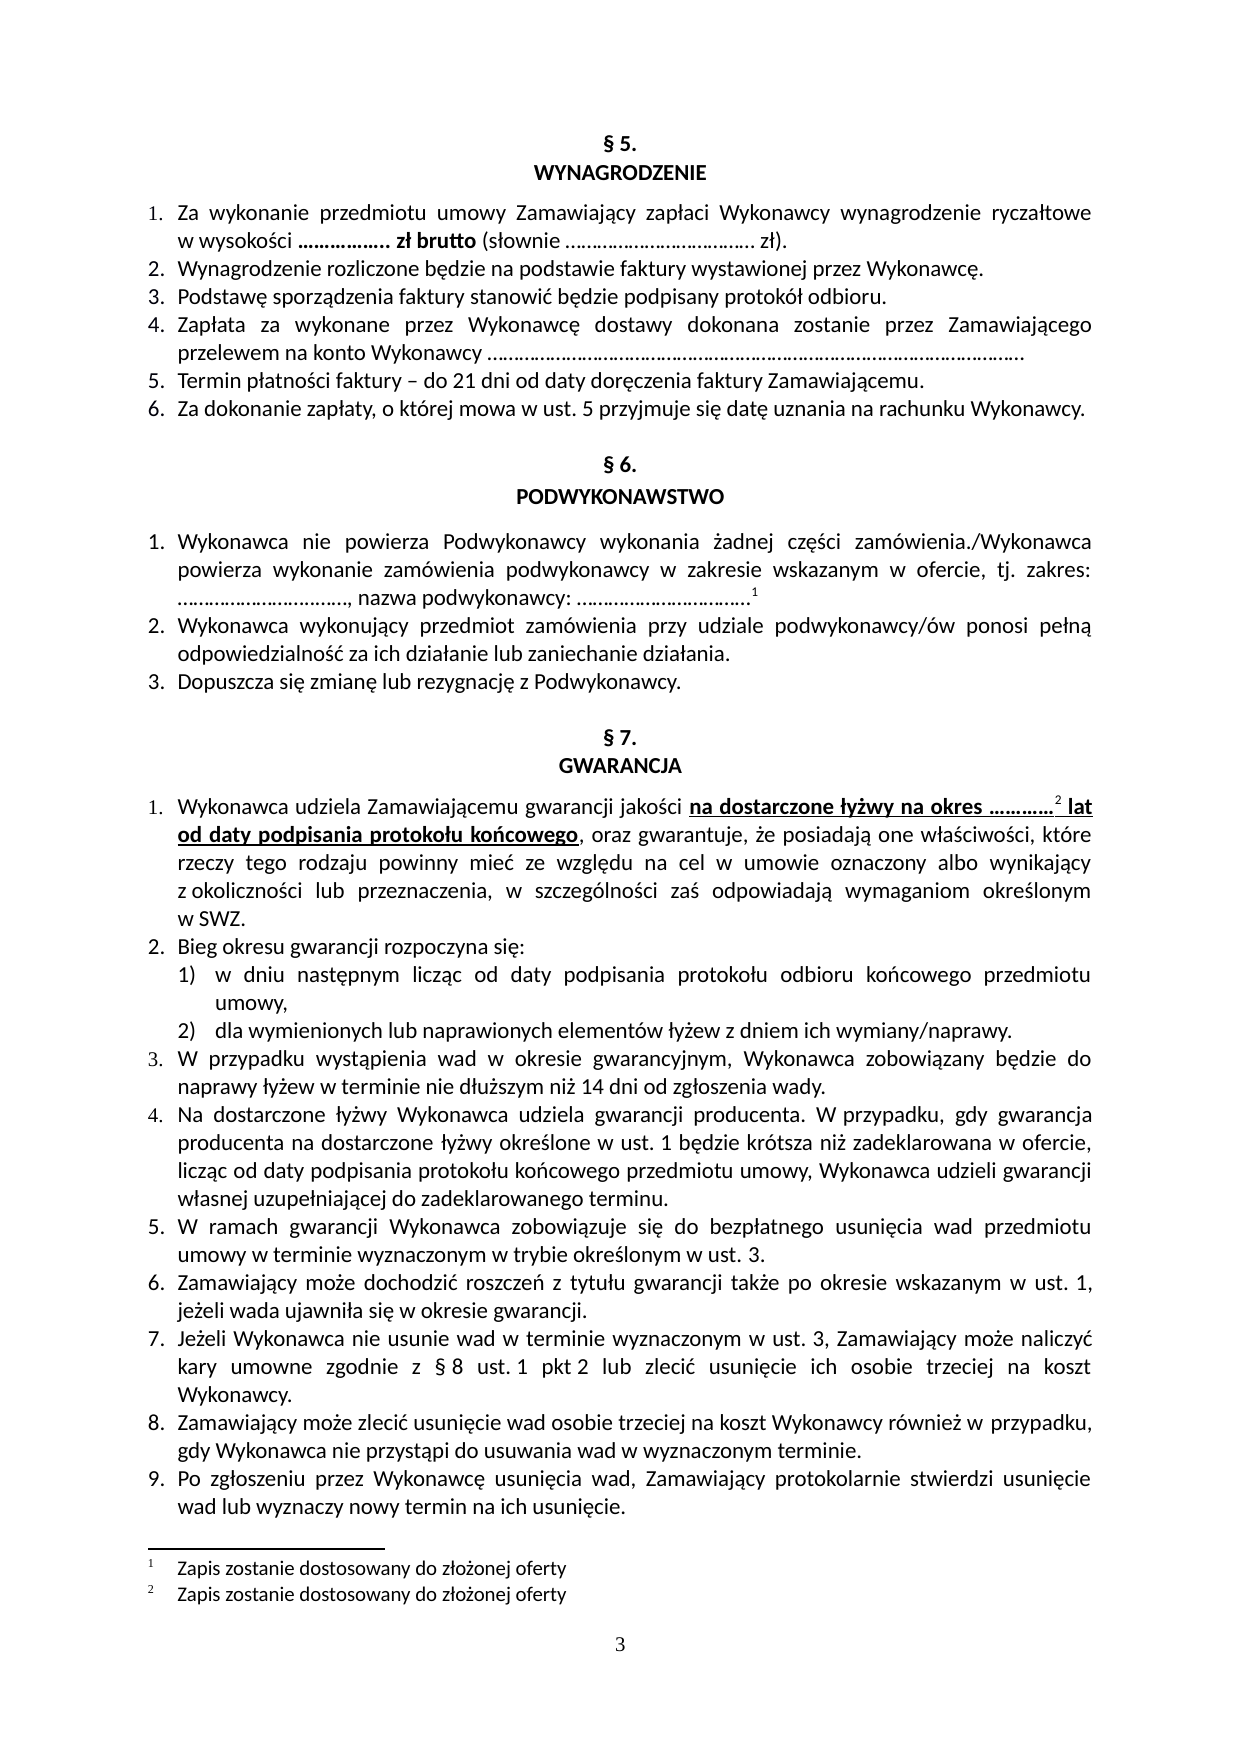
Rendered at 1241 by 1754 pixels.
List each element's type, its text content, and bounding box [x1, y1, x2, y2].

list Na dostarczone łyżwy Wykonawca udziela gwarancji producenta. W przypadku, gdy gwarancja producenta na dostarczone łyżwy określone w ust. 1 będzie krótsza niż zadeklarowana w ofercie, licząc od daty podpisania protokołu końcowego przedmiotu umowy, Wykonawca udzieli gwarancji własnej uzupełniającej do zadeklarowanego terminu. [148, 1100, 1093, 1212]
text WYNAGRODZENIE [148, 158, 1093, 186]
list Jeżeli Wykonawca nie usunie wad w terminie wyznaczonym w ust. 3, Zamawiający może naliczyć kary umowne zgodnie z § 8 ust. 1 pkt 2 lub zlecić usunięcie ich osobie trzeciej na koszt Wykonawcy. [148, 1324, 1093, 1408]
list W ramach gwarancji Wykonawca zobowiązuje się do bezpłatnego usunięcia wad przedmiotu umowy w terminie wyznaczonym w trybie określonym w ust. 3. [148, 1212, 1093, 1268]
list dla wymienionych lub naprawionych elementów łyżew z dniem ich wymiany/naprawy. [177, 1016, 1093, 1044]
list Dopuszcza się zmianę lub rezygnację z Podwykonawcy. [148, 667, 1093, 695]
list Wykonawca nie powierza Podwykonawcy wykonania żadnej części zamówienia./Wykonawca powierza wykonanie zamówienia podwykonawcy w zakresie wskazanym w ofercie, tj. zakres: ……………………..……, nazwa podwykonawcy: …………………………… [148, 527, 1093, 611]
list w dniu następnym licząc od daty podpisania protokołu odbioru końcowego przedmiotu umowy, [177, 960, 1093, 1016]
text § 7. [148, 723, 1093, 751]
text § 5. [148, 129, 1093, 158]
list W przypadku wystąpienia wad w okresie gwarancyjnym, Wykonawca zobowiązany będzie do naprawy łyżew w terminie nie dłuższym niż 14 dni od zgłoszenia wady. [148, 1044, 1093, 1100]
list Wynagrodzenie rozliczone będzie na podstawie faktury wystawionej przez Wykonawcę. [148, 254, 1093, 282]
list Bieg okresu gwarancji rozpoczyna się: [148, 932, 1093, 960]
list Zamawiający może zlecić usunięcie wad osobie trzeciej na koszt Wykonawcy również w przypadku, gdy Wykonawca nie przystąpi do usuwania wad w wyznaczonym terminie. [148, 1408, 1093, 1464]
list Za wykonanie przedmiotu umowy Zamawiający zapłaci Wykonawcy wynagrodzenie ryczałtowe w wysokości …………….. zł brutto (słownie ……………………………… zł). [148, 198, 1093, 254]
text GWARANCJA [148, 751, 1093, 779]
list Wykonawca udziela Zamawiającemu gwarancji jakości na dostarczone łyżwy na okres ………… lat od daty podpisania protokołu końcowego, oraz gwarantuje, że posiadają one właściwości, które rzeczy tego rodzaju powinny mieć ze względu na cel w umowie oznaczony albo wynikający z okoliczności lub przeznaczenia, w szczególności zaś odpowiadają wymaganiom określonym w SWZ. [148, 792, 1093, 932]
list Zamawiający może dochodzić roszczeń z tytułu gwarancji także po okresie wskazanym w ust. 1, jeżeli wada ujawniła się w okresie gwarancji. [148, 1268, 1093, 1324]
list Wykonawca wykonujący przedmiot zamówienia przy udziale podwykonawcy/ów ponosi pełną odpowiedzialność za ich działanie lub zaniechanie działania. [148, 611, 1093, 667]
list Podstawę sporządzenia faktury stanowić będzie podpisany protokół odbioru. [148, 282, 1093, 310]
list Po zgłoszeniu przez Wykonawcę usunięcia wad, Zamawiający protokolarnie stwierdzi usunięcie wad lub wyznaczy nowy termin na ich usunięcie. [148, 1464, 1093, 1520]
list Zapłata za wykonane przez Wykonawcę dostawy dokonana zostanie przez Zamawiającego przelewem na konto Wykonawcy ………………………………………………………………………………………… [148, 310, 1093, 366]
list Termin płatności faktury – do 21 dni od daty doręczenia faktury Zamawiającemu. [148, 366, 1093, 394]
list Za dokonanie zapłaty, o której mowa w ust. 5 przyjmuje się datę uznania na rachunku Wykonawcy. [148, 394, 1093, 422]
text § 6. [148, 450, 1093, 478]
text PODWYKONAWSTWO [148, 482, 1093, 511]
